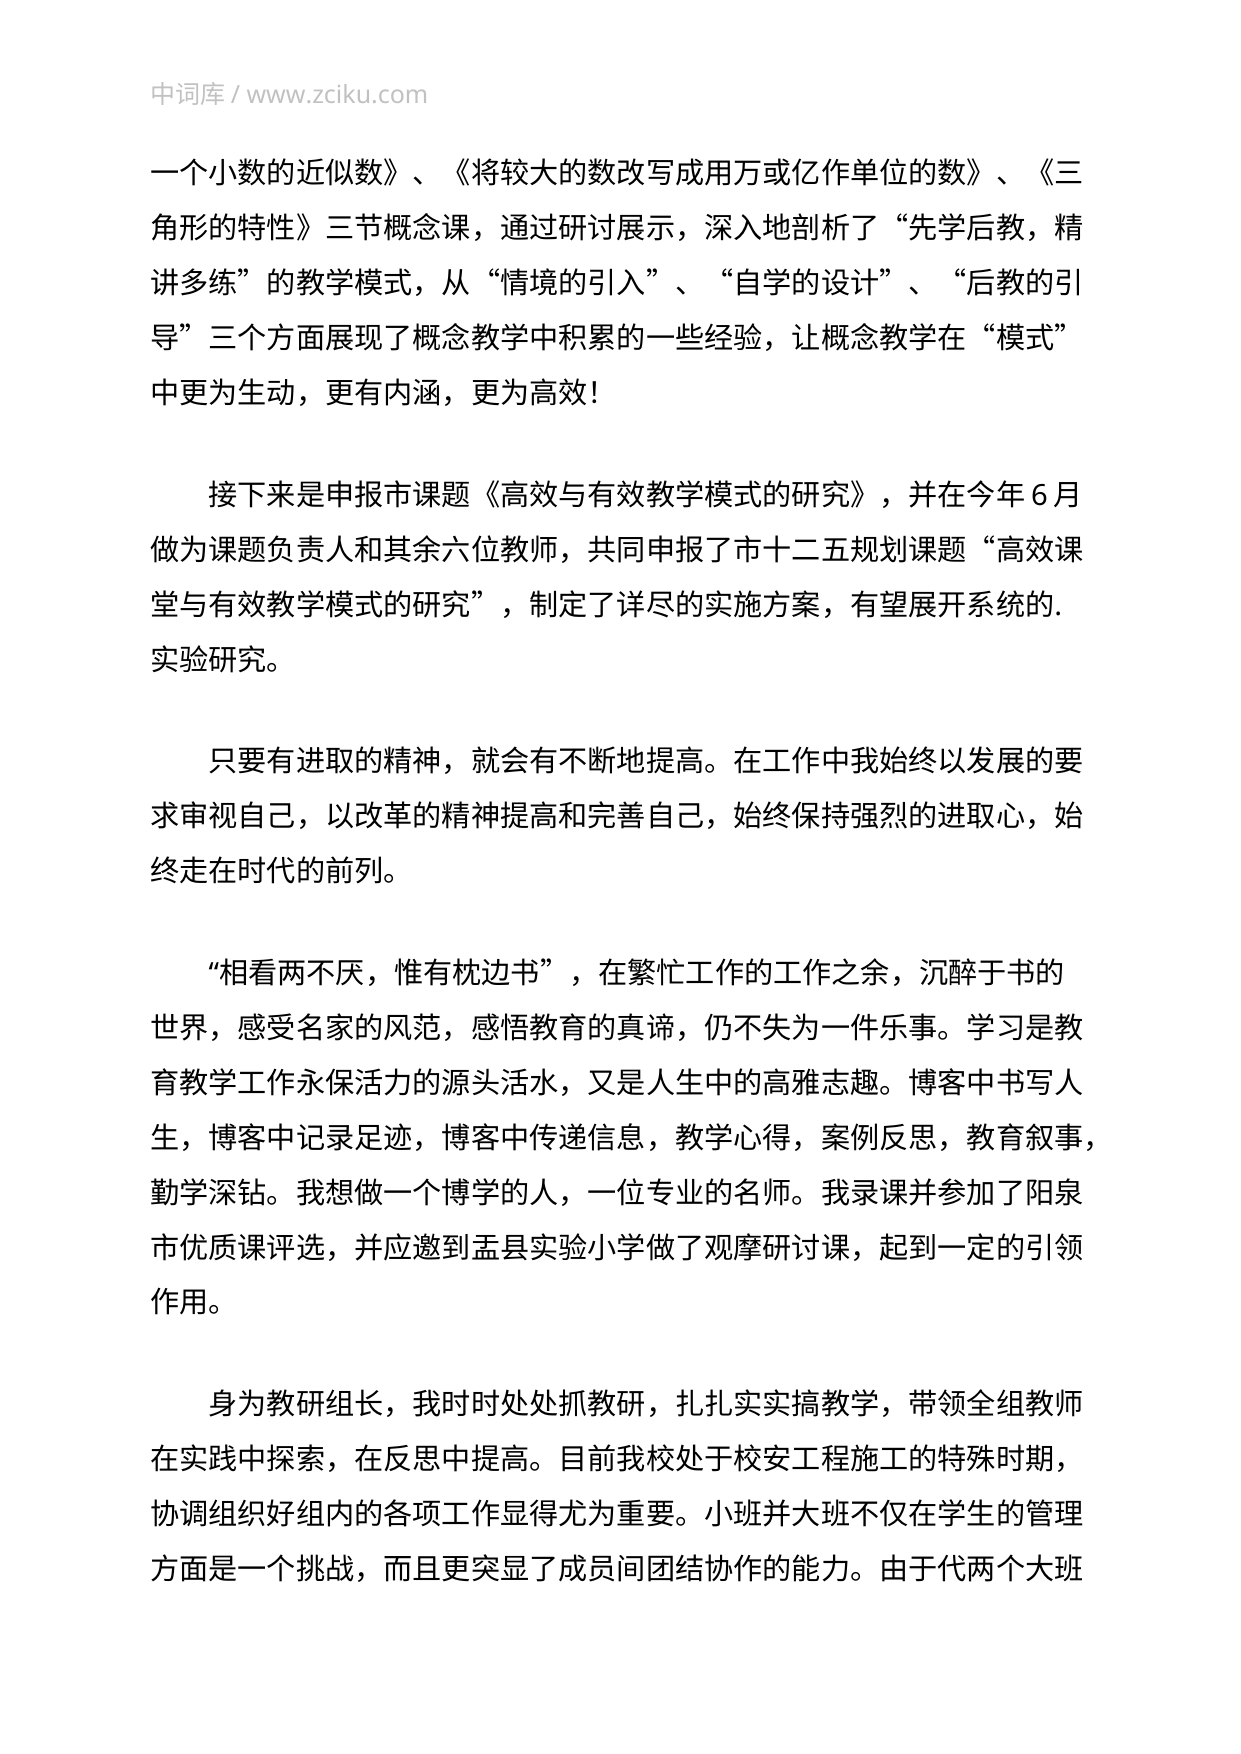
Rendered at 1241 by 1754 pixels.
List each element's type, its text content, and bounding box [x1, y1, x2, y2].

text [150, 1381, 1090, 1588]
text “相看两不厌，惟有枕边书”，在繁忙工作的工作之余，沉醉于书的世界，感受名家的风范，感悟教育的真谛，仍不失为一件乐事。学习是教育教学工作永保活力的源头活水，又是人生中的高雅志趣。博客中书写人生，博客中记录足迹，博客中传递信息，教学心得，案例反思，教育叙事，勤学深钻。我想做一个博学的人，一位专业的名师。我录课并参加了阳泉市优质课评选，并应邀到盂县实验小学做了观摩研讨课，起到一定的引领作用。 [150, 949, 1090, 1321]
text 只要有进取的精神，就会有不断地提高。在工作中我始终以发展的要求审视自己，以改革的精神提高和完善自己，始终保持强烈的进取心，始终走在时代的前列。 [150, 738, 1090, 890]
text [150, 150, 1090, 412]
text 接下来是申报市课题《高效与有效教学模式的研究》，并在今年6月做为课题负责人和其余六位教师，共同申报了市十二五规划课题“高效课堂与有效教学模式的研究”，制定了详尽的实施方案，有望展开系统的.实验研究。 [150, 471, 1090, 678]
